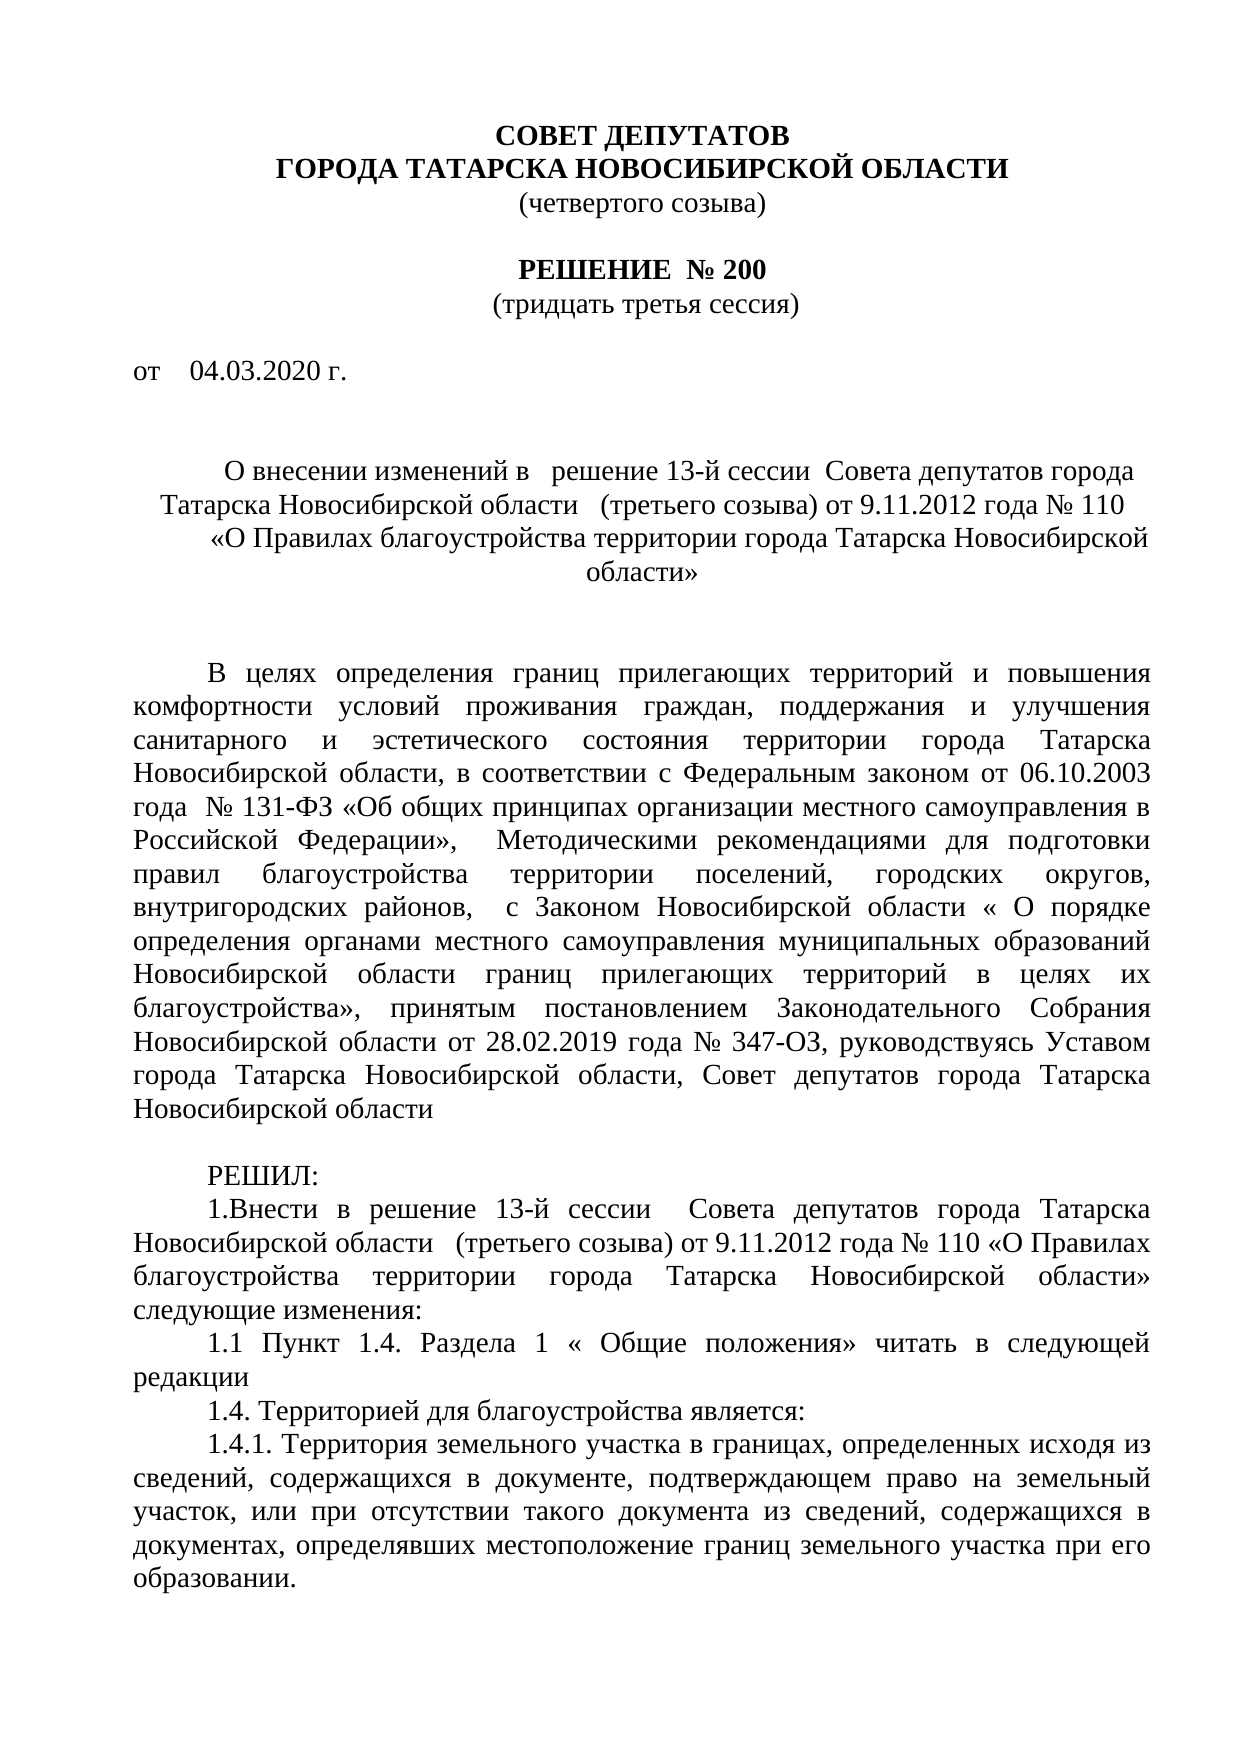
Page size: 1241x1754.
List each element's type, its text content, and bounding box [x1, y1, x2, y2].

text (тридцать третья сессия) [133, 286, 1152, 319]
subtitle РЕШЕНИЕ № 200 [133, 252, 1152, 286]
title СОВЕТ ДЕПУТАТОВ [133, 118, 1152, 152]
text 1.4.1. Территория земельного участка в границах, определенных исходя из сведений, содержащихся в документе, подтверждающем право на земельный участок, или при отсутствии такого документа из сведений, содержащихся в документах, определявших местоположение границ земельного участка при его образовании. [133, 1426, 1152, 1594]
text 1.1 Пункт 1.4. Раздела 1 « Общие положения» читать в следующей редакции [133, 1326, 1152, 1393]
text О внесении изменений в решение 13-й сессии Совета депутатов города Татарска Новосибирской области (третьего созыва) от 9.11.2012 года № 110 [133, 453, 1152, 521]
text от 04.03.2020 г. [133, 353, 1152, 386]
text РЕШИЛ: [133, 1158, 1152, 1191]
text 1.4. Территорией для благоустройства является: [133, 1393, 1152, 1426]
text (четвертого созыва) [133, 185, 1152, 219]
text 1.Внести в решение 13-й сессии Совета депутатов города Татарска Новосибирской области (третьего созыва) от 9.11.2012 года № 110 «О Правилах благоустройства территории города Татарска Новосибирской области» следующие изменения: [133, 1191, 1152, 1326]
title ГОРОДА ТАТАРСКА НОВОСИБИРСКОЙ ОБЛАСТИ [133, 152, 1152, 185]
text «О Правилах благоустройства территории города Татарска Новосибирской области» [133, 521, 1152, 588]
text В целях определения границ прилегающих территорий и повышения комфортности условий проживания граждан, поддержания и улучшения санитарного и эстетического состояния территории города Татарска Новосибирской области, в соответствии с Федеральным законом от 06.10.2003 года № 131-ФЗ «Об общих принципах организации местного самоуправления в Российской Федерации», Методическими рекомендациями для подготовки правил благоустройства территории поселений, городских округов, внутригородских районов, с Законом Новосибирской области « О порядке определения органами местного самоуправления муниципальных образований Новосибирской области границ прилегающих территорий в целях их благоустройства», принятым постановлением Законодательного Собрания Новосибирской области от 28.02.2019 года № 347-ОЗ, руководствуясь Уставом города Татарска Новосибирской области, Совет депутатов города Татарска Новосибирской области [133, 655, 1152, 1124]
